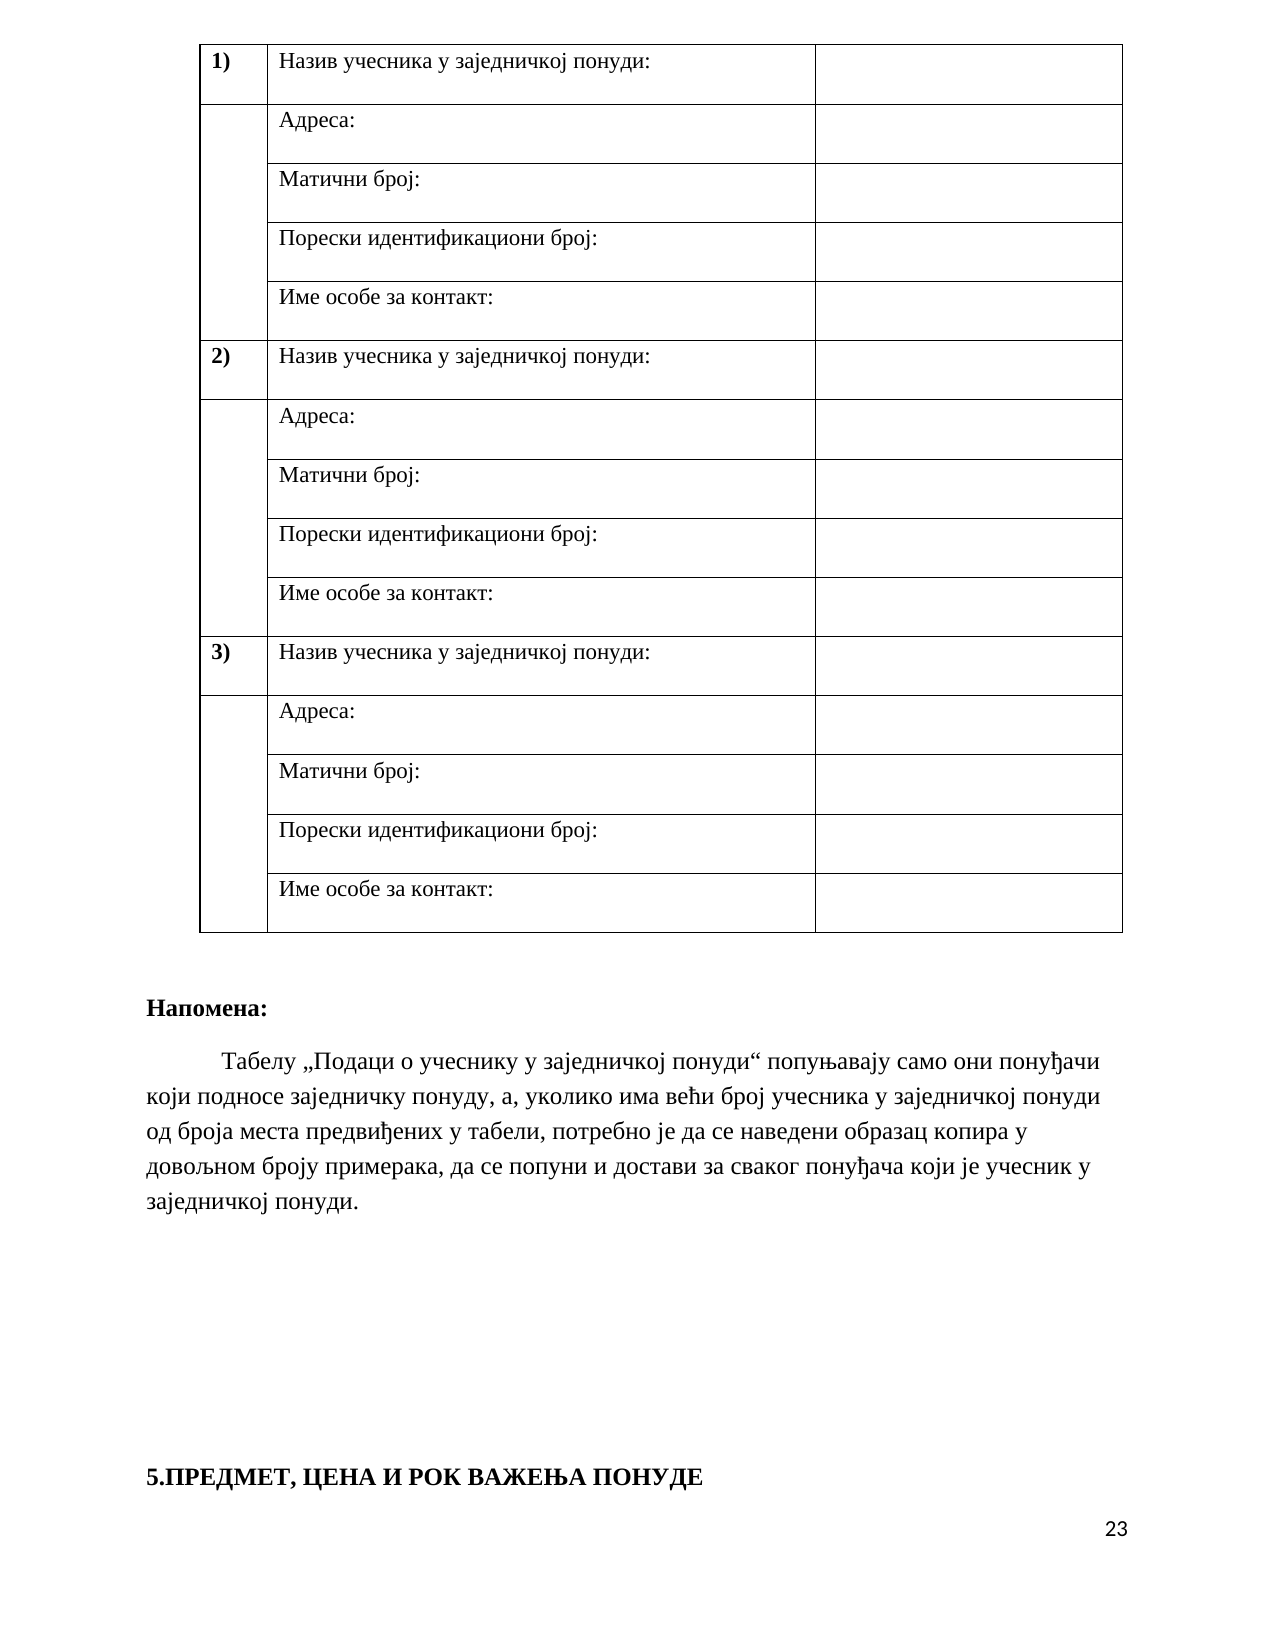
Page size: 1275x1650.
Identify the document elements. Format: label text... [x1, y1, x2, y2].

table_cell [816, 755, 1122, 813]
table_cell Назив учесника у заједничкој понуди: [268, 637, 815, 695]
table_cell [816, 460, 1122, 518]
table_cell Матични број: [268, 755, 815, 813]
table_cell Матични број: [268, 164, 815, 222]
table_header 1) [201, 45, 267, 103]
table_cell [816, 400, 1122, 458]
table_cell Име особе за контакт: [268, 874, 815, 932]
table_cell [816, 874, 1122, 932]
table_cell Адреса: [268, 400, 815, 458]
table_cell [816, 815, 1122, 873]
table_cell [816, 223, 1122, 281]
table_cell [201, 105, 267, 340]
table_cell Име особе за контакт: [268, 578, 815, 636]
table_cell [816, 105, 1122, 163]
table_cell [816, 696, 1122, 754]
table_header [816, 45, 1122, 103]
table_cell [201, 696, 267, 932]
table_cell [816, 519, 1122, 577]
table_cell Матични број: [268, 460, 815, 518]
table_cell Порески идентификациони број: [268, 223, 815, 281]
table_cell [201, 400, 267, 636]
table_header Назив учесника у заједничкој понуди: [268, 45, 815, 103]
table_cell [816, 282, 1122, 340]
table_cell 2) [201, 341, 267, 399]
text 5.ПРЕДМЕТ, ЦЕНА И РОК ВАЖЕЊА ПОНУДЕ [146, 1462, 1128, 1491]
table_cell Адреса: [268, 696, 815, 754]
table_cell Име особе за контакт: [268, 282, 815, 340]
table_cell Порески идентификациони број: [268, 815, 815, 873]
text Напомена: [146, 993, 1128, 1022]
table_cell [816, 164, 1122, 222]
table_cell [816, 341, 1122, 399]
table_cell 3) [201, 637, 267, 695]
text Табелу „Подаци о учеснику у заједничкој понуди“ попуњавају само они понуђачи који подносе заједничку понуду, а, уколико има већи број учесника у заједничкој понуди од броја места предвиђених у табели, потребно је да се наведени образац копира у довољном броју примерака, да се попуни и достави за сваког понуђача који је учесник у заједничкој понуди. [146, 1046, 1128, 1215]
table_cell Порески идентификациони број: [268, 519, 815, 577]
table_cell [816, 637, 1122, 695]
table_cell [816, 578, 1122, 636]
table_cell Адреса: [268, 105, 815, 163]
table_cell Назив учесника у заједничкој понуди: [268, 341, 815, 399]
